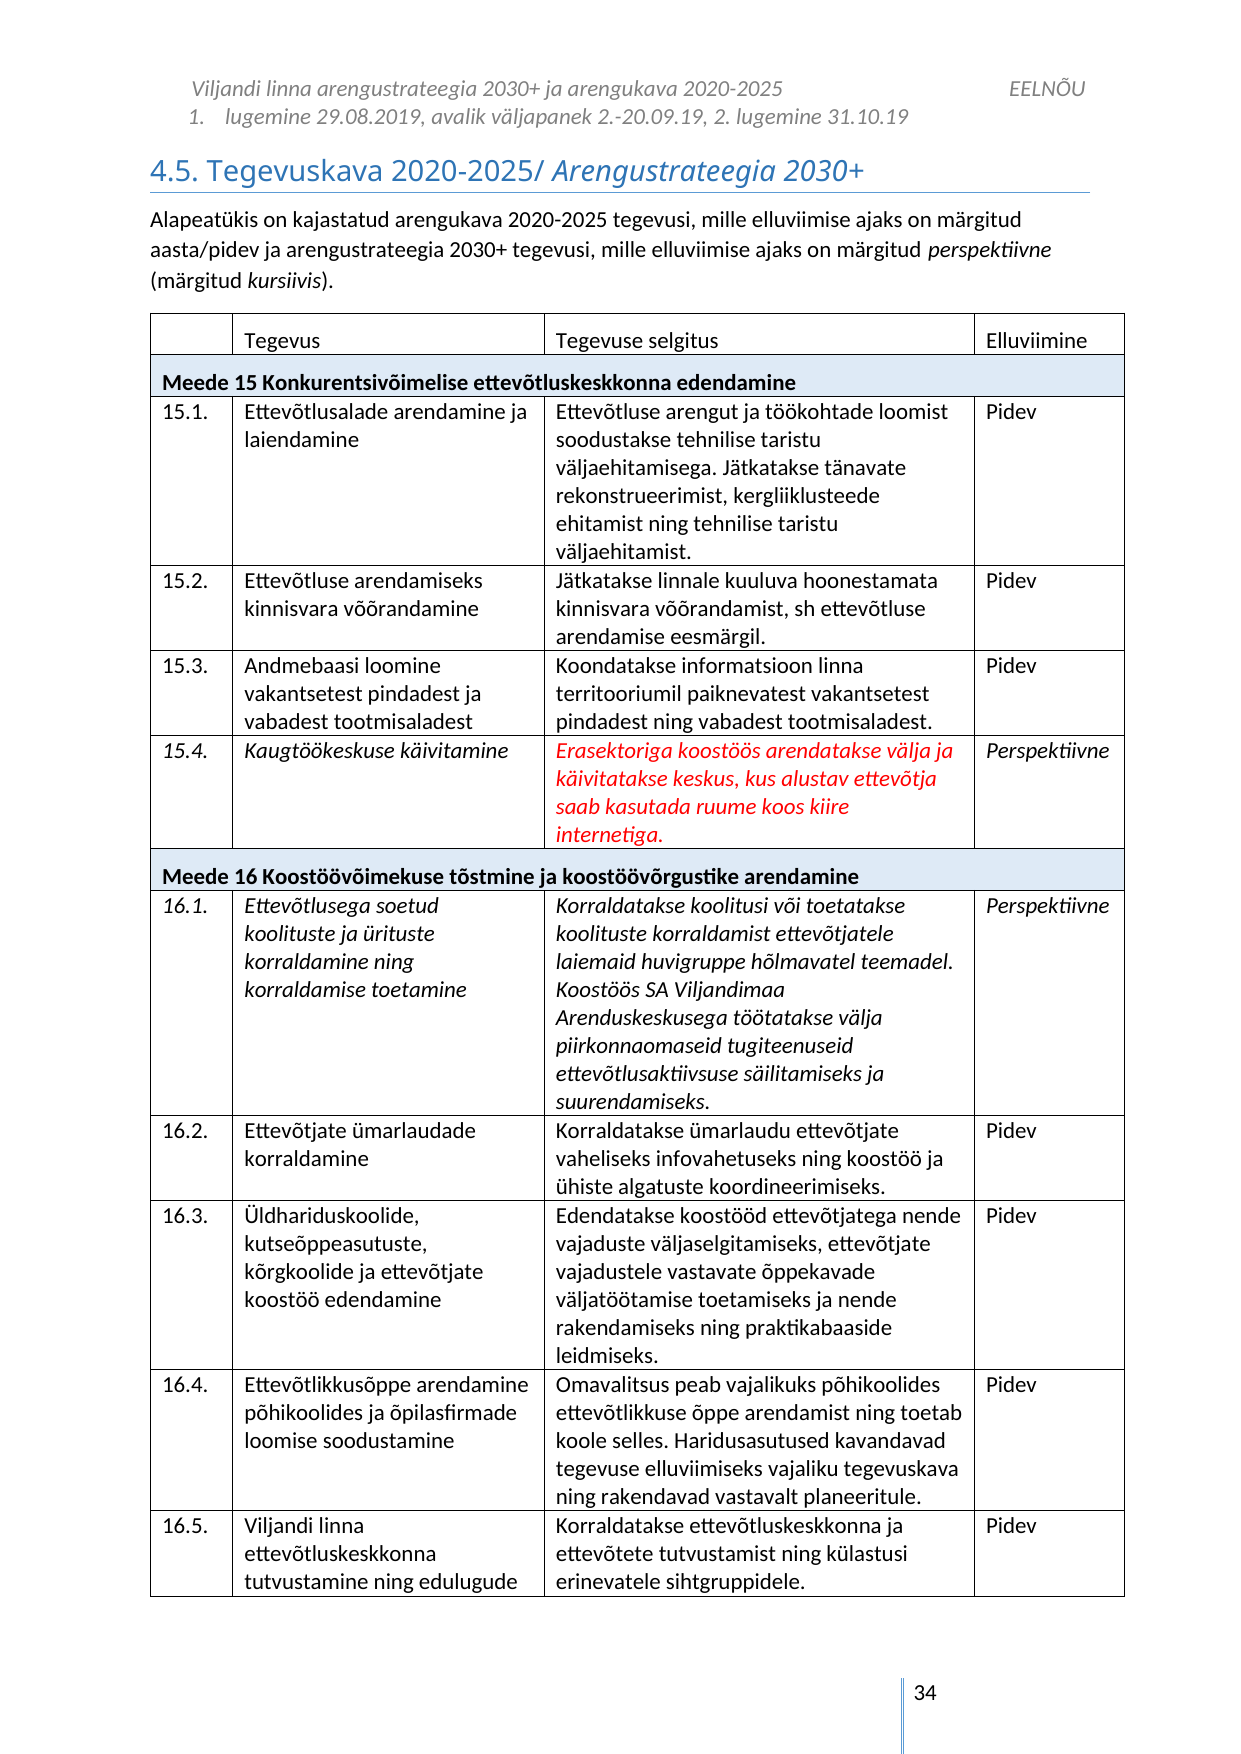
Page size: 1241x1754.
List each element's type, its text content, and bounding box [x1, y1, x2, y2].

table_header [151, 314, 232, 354]
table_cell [233, 1511, 544, 1596]
table_cell 15.2. [151, 566, 232, 650]
table_cell Koondatakse informatsioon linna territooriumil paiknevatest vakantsetest pindadest ning vabadest tootmisaladest. [545, 651, 974, 735]
table_cell 15.4. [151, 736, 232, 848]
table_cell Pidev [975, 1116, 1124, 1200]
table_cell 16.3. [151, 1201, 232, 1369]
table_cell 16.1. [151, 891, 232, 1115]
table_cell Ettevõtluse arendamiseks kinnisvara võõrandamine [233, 566, 544, 650]
table_header Tegevuse selgitus [545, 314, 974, 354]
table_cell Meede 15 Konkurentsivõimelise ettevõtluskeskkonna edendamine [151, 355, 1124, 396]
table_cell Pidev [975, 1511, 1124, 1596]
table_cell Ettevõtlusega soetud koolituste ja ürituste korraldamine ning korraldamise toetamine [233, 891, 544, 1115]
table_cell Andmebaasi loomine vakantsetest pindadest ja vabadest tootmisaladest [233, 651, 544, 735]
table_cell Erasektoriga koostöös arendatakse välja ja käivitatakse keskus, kus alustav ettevõtja saab kasutada ruume koos kiire internetiga. [545, 736, 974, 848]
table_cell Pidev [975, 1201, 1124, 1369]
table_cell Ettevõtlusalade arendamine ja laiendamine [233, 397, 544, 565]
table_cell Edendatakse koostööd ettevõtjatega nende vajaduste väljaselgitamiseks, ettevõtjate vajadustele vastavate õppekavade väljatöötamise toetamiseks ja nende rakendamiseks ning praktikabaaside leidmiseks. [545, 1201, 974, 1369]
table_cell 16.5. [151, 1511, 232, 1596]
table_cell Omavalitsus peab vajalikuks põhikoolides ettevõtlikkuse õppe arendamist ning toetab koole selles. Haridusasutused kavandavad tegevuse elluviimiseks vajaliku tegevuskava ning rakendavad vastavalt planeeritule. [545, 1370, 974, 1510]
table_cell Perspektiivne [975, 736, 1124, 848]
table_cell Pidev [975, 651, 1124, 735]
table_cell 15.1. [151, 397, 232, 565]
table_cell Meede 16 Koostöövõimekuse tõstmine ja koostöövõrgustike arendamine [151, 849, 1124, 890]
table_cell 16.4. [151, 1370, 232, 1510]
text Alapeatükis on kajastatud arengukava 2020-2025 tegevusi, mille elluviimise ajaks on märgitud aasta/pidev ja arengustrateegia 2030+ tegevusi, mille elluviimise ajaks on märgitud perspektiivne (märgitud kursiivis). [150, 205, 1090, 294]
table_cell Pidev [975, 566, 1124, 650]
subtitle 4.5. Tegevuskava 2020-2025/ Arengustrateegia 2030+ [150, 150, 1090, 192]
table_header Tegevus [233, 314, 544, 354]
table_cell Korraldatakse koolitusi või toetatakse koolituste korraldamist ettevõtjatele laiemaid huvigruppe hõlmavatel teemadel. Koostöös SA Viljandimaa Arenduskeskusega töötatakse välja piirkonnaomaseid tugiteenuseid ettevõtlusaktiivsuse säilitamiseks ja suurendamiseks. [545, 891, 974, 1115]
table_cell Perspektiivne [975, 891, 1124, 1115]
table_cell Jätkatakse linnale kuuluva hoonestamata kinnisvara võõrandamist, sh ettevõtluse arendamise eesmärgil. [545, 566, 974, 650]
table_cell Pidev [975, 397, 1124, 565]
table_header Elluviimine [975, 314, 1124, 354]
table_cell Ettevõtjate ümarlaudade korraldamine [233, 1116, 544, 1200]
table_cell Ettevõtluse arengut ja töökohtade loomist soodustakse tehnilise taristu väljaehitamisega. Jätkatakse tänavate rekonstrueerimist, kergliiklusteede ehitamist ning tehnilise taristu väljaehitamist. [545, 397, 974, 565]
table_cell 15.3. [151, 651, 232, 735]
table_cell 16.2. [151, 1116, 232, 1200]
table_cell Pidev [975, 1370, 1124, 1510]
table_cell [545, 1511, 974, 1596]
table_cell Üldhariduskoolide, kutseõppeasutuste, kõrgkoolide ja ettevõtjate koostöö edendamine [233, 1201, 544, 1369]
table_cell Korraldatakse ümarlaudu ettevõtjate vaheliseks infovahetuseks ning koostöö ja ühiste algatuste koordineerimiseks. [545, 1116, 974, 1200]
table_cell Kaugtöökeskuse käivitamine [233, 736, 544, 848]
table_cell Ettevõtlikkusõppe arendamine põhikoolides ja õpilasfirmade loomise soodustamine [233, 1370, 544, 1510]
